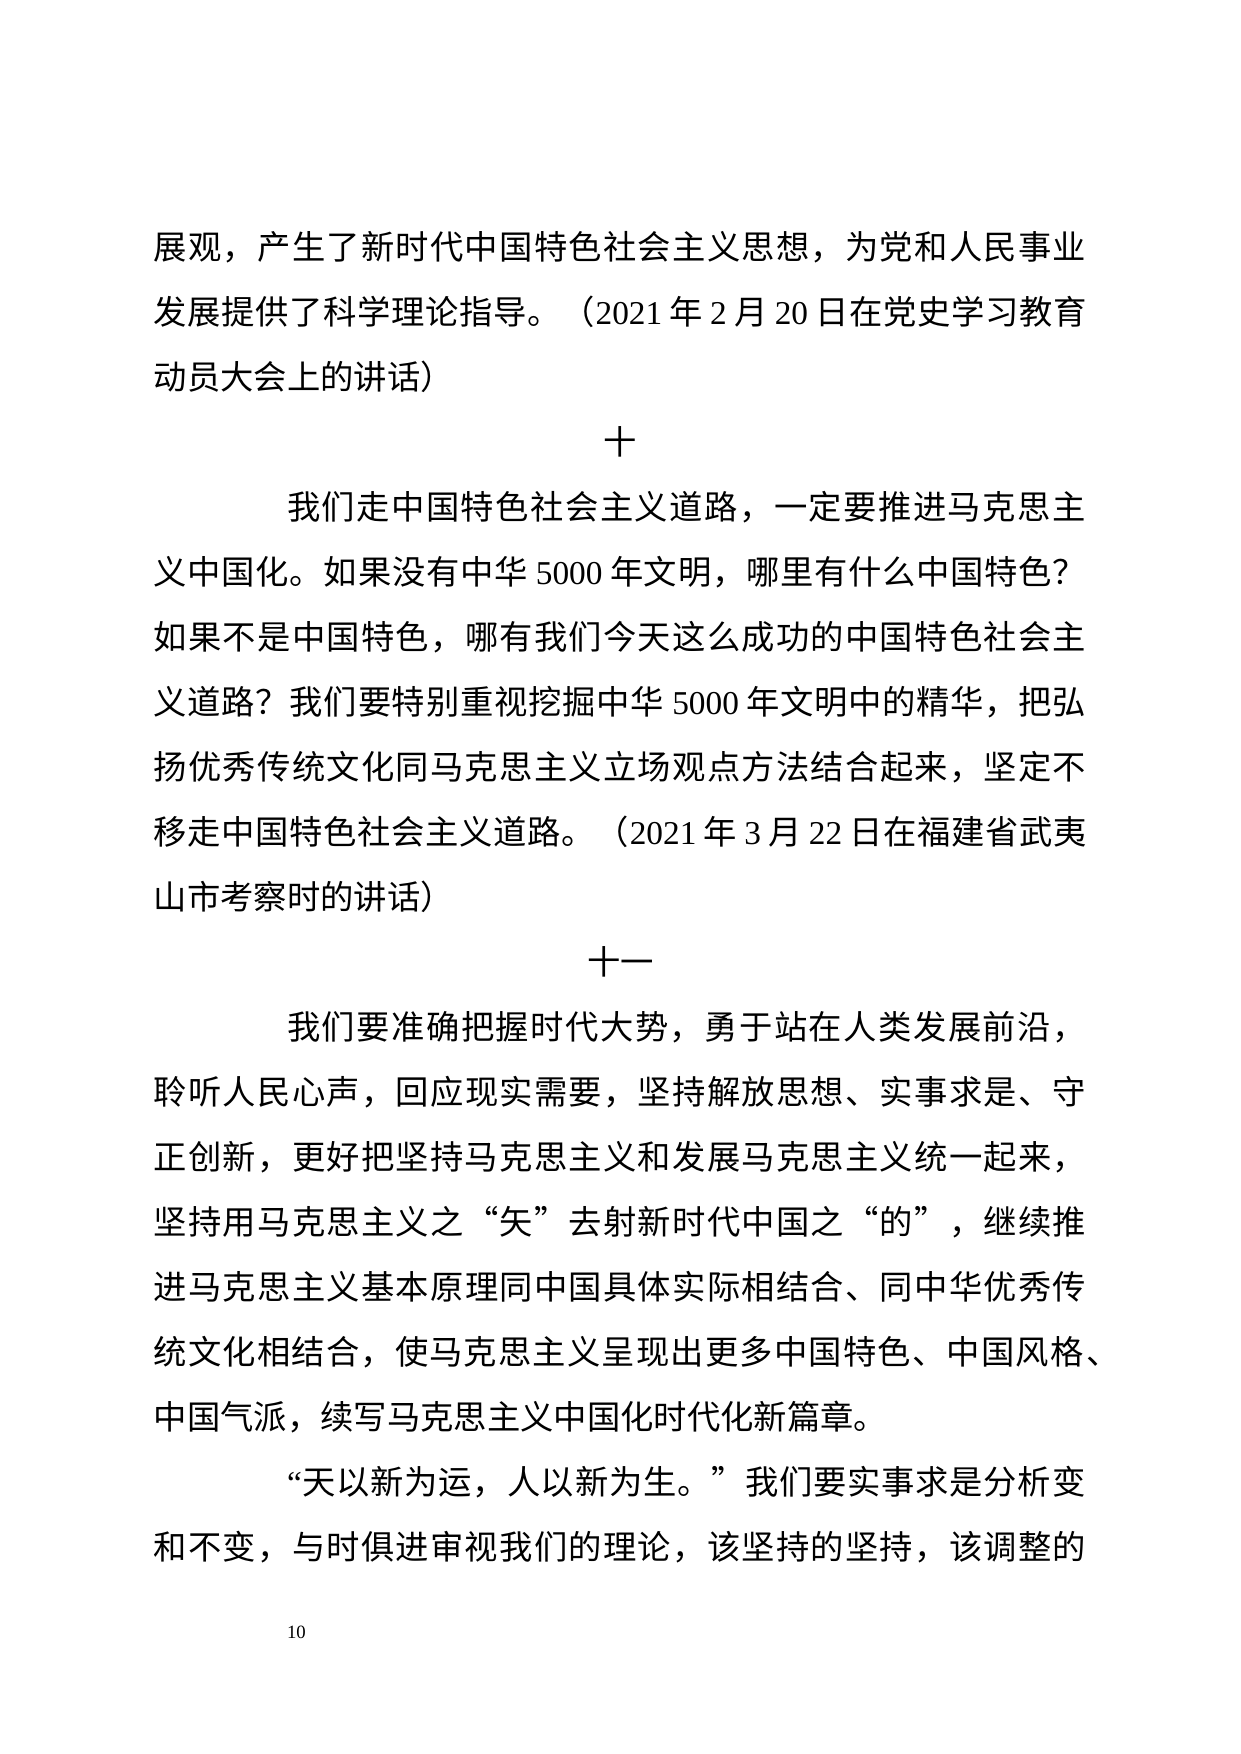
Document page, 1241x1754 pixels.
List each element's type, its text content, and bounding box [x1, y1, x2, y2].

text 我们走中国特色社会主义道路，一定要推进马克思主义中国化。如果没有中华5000年文明，哪里有什么中国特色？如果不是中国特色，哪有我们今天这么成功的中国特色社会主义道路？我们要特别重视挖掘中华5000年文明中的精华，把弘扬优秀传统文化同马克思主义立场观点方法结合起来，坚定不移走中国特色社会主义道路。（2021年3月22日在福建省武夷山市考察时的讲话） [153, 472, 1087, 927]
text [153, 1447, 1087, 1577]
text 十 [153, 407, 1087, 472]
text 我们要准确把握时代大势，勇于站在人类发展前沿，聆听人民心声，回应现实需要，坚持解放思想、实事求是、守正创新，更好把坚持马克思主义和发展马克思主义统一起来，坚持用马克思主义之“矢”去射新时代中国之“的”，继续推进马克思主义基本原理同中国具体实际相结合、同中华优秀传统文化相结合，使马克思主义呈现出更多中国特色、中国风格、中国气派，续写马克思主义中国化时代化新篇章。 [153, 992, 1087, 1447]
text 十一 [153, 927, 1087, 992]
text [153, 212, 1087, 407]
